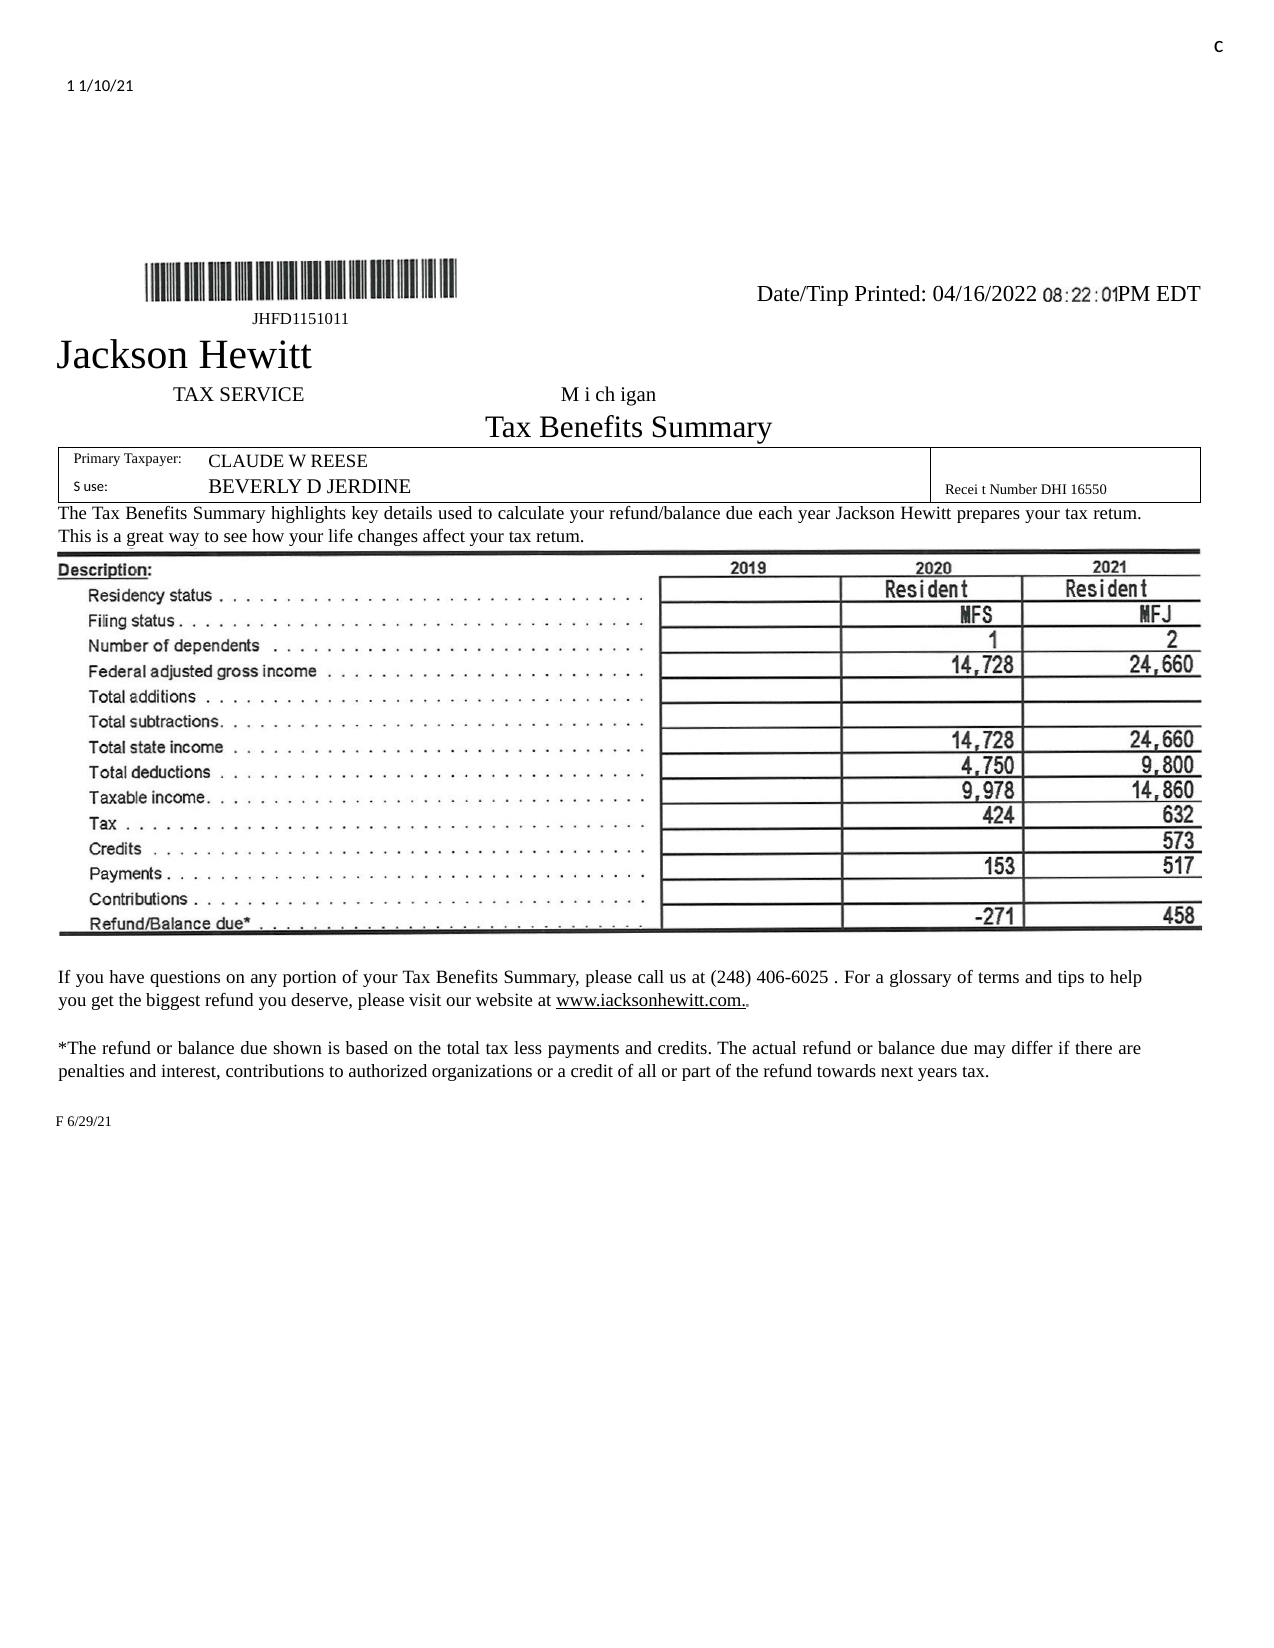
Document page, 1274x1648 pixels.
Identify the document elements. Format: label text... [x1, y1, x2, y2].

picture [1043, 286, 1118, 302]
table_header CLAUDE W REESE BEVERLY D JERDINE [208, 448, 930, 502]
text JHFD1151011 [252, 308, 1201, 328]
picture [57, 548, 1203, 936]
subtitle Tax Benefits Summary [56, 408, 1201, 444]
picture [144, 258, 457, 302]
text TAX SERVICE M i ch igan [56, 381, 1201, 406]
text The Tax Benefits Summary highlights key details used to calculate your refund/balance due each year Jackson Hewitt prepares your tax retum. This is a great way to see how your life changes affect your tax retum. [58, 503, 1145, 547]
table_header Primary Taxpayer: S use: [59, 448, 208, 502]
text If you have questions on any portion of your Tax Benefits Summary, please call us at (248) 406-6025 . For a glossary of terms and tips to help you get the biggest refund you deserve, please visit our website at www.iacksonhewitt.com. [58, 966, 1145, 1011]
text *The refund or balance due shown is based on the total tax less payments and credits. The actual refund or balance due may differ if there are penalties and interest, contributions to authorized organizations or a credit of all or part of the refund towards next years tax. [58, 1037, 1145, 1082]
table_header Recei t Number DHI 16550 [931, 448, 1200, 502]
text 1 1/10/21 [66, 75, 1201, 95]
text Jackson Hewitt [56, 330, 1201, 378]
text F 6/29/21 [55, 1112, 1201, 1129]
